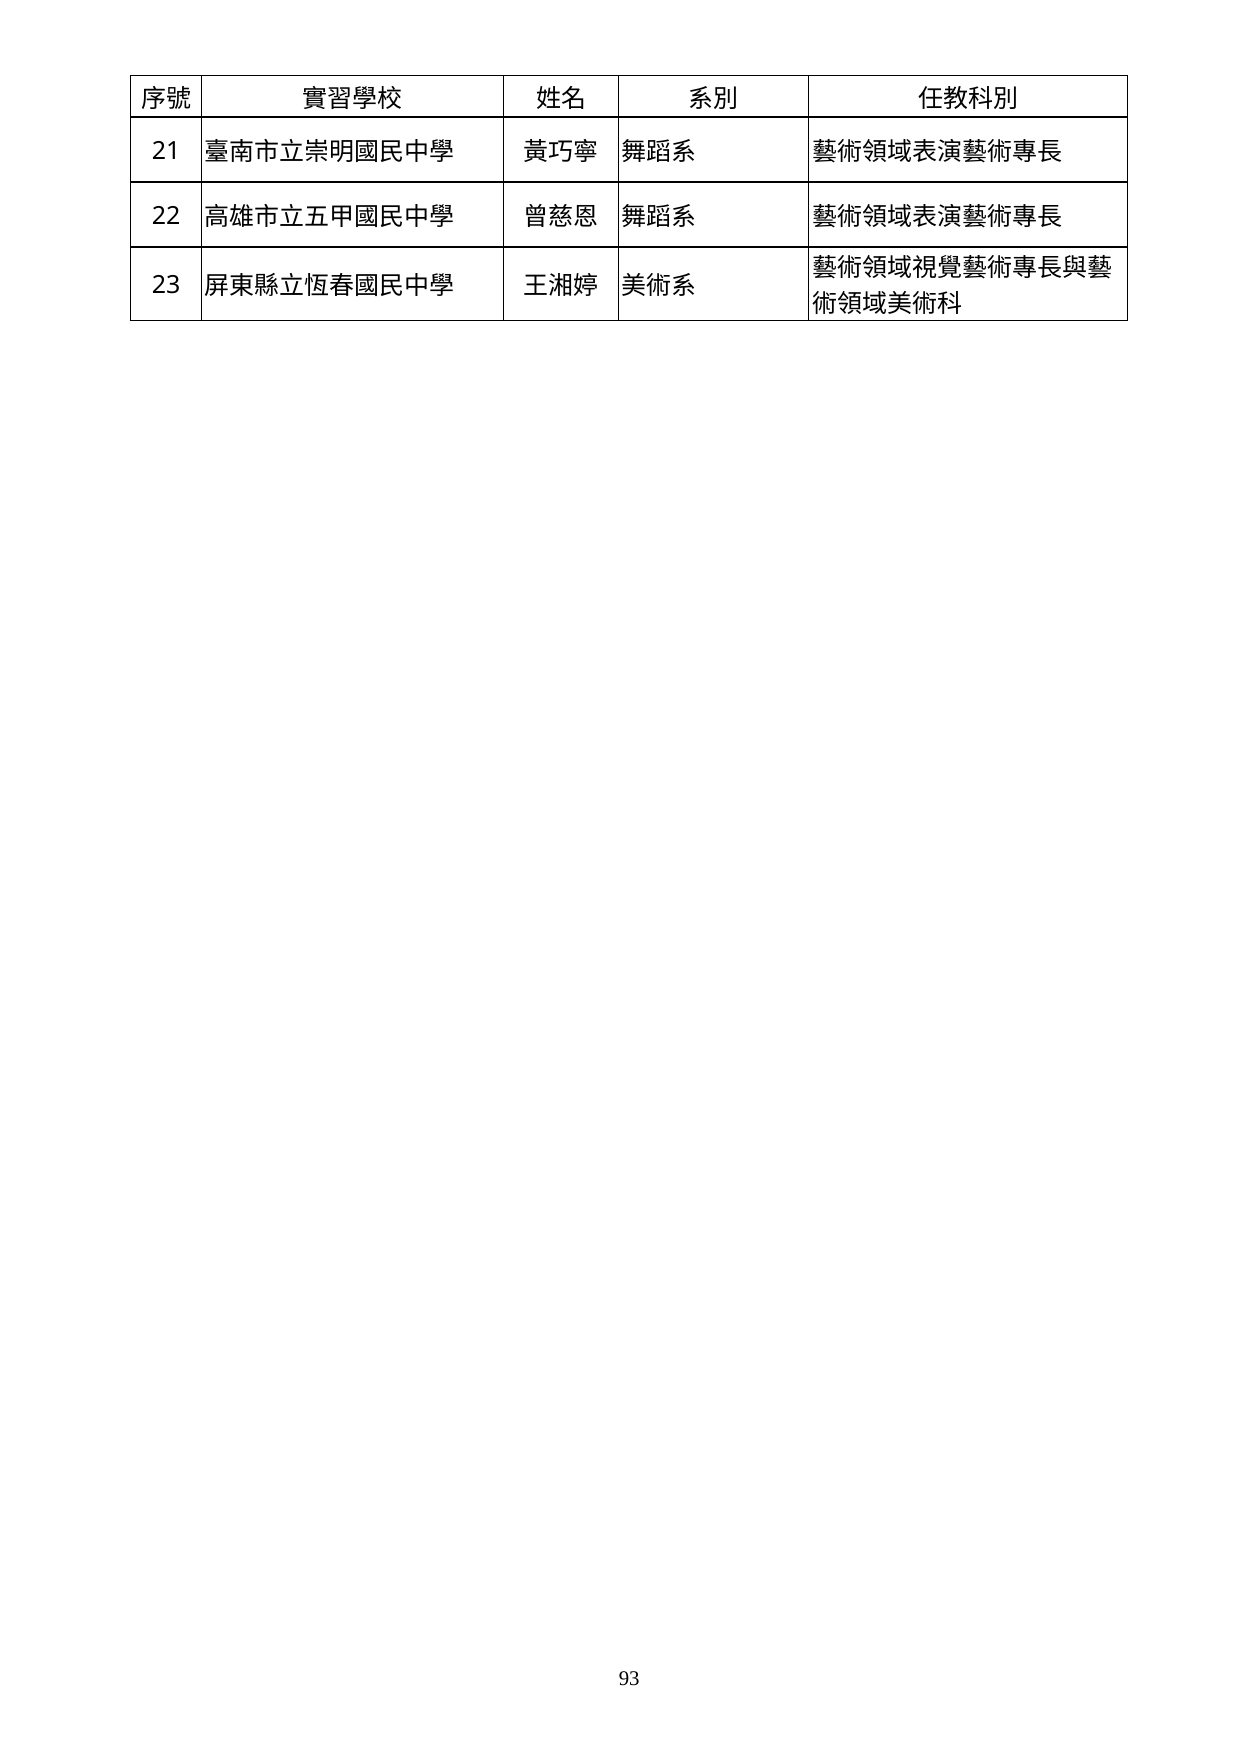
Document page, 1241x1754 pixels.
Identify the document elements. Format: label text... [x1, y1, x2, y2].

table_cell 美術系 [619, 248, 808, 320]
table_header 實習學校 [202, 76, 503, 116]
table_cell 藝術領域表演藝術專長 [809, 118, 1127, 181]
table_cell 屏東縣立恆春國民中學 [202, 248, 503, 320]
table_cell 舞蹈系 [619, 183, 808, 246]
table_cell 黃巧寧 [504, 118, 618, 181]
table_header 序號 [131, 76, 201, 116]
table_cell 藝術領域視覺藝術專長與藝術領域美術科 [809, 248, 1127, 320]
table_cell 23 [131, 248, 201, 320]
table_header 姓名 [504, 76, 618, 116]
table_cell 臺南市立崇明國民中學 [202, 118, 503, 181]
table_cell 22 [131, 183, 201, 246]
table_cell 舞蹈系 [619, 118, 808, 181]
table_cell 高雄市立五甲國民中學 [202, 183, 503, 246]
table_cell 21 [131, 118, 201, 181]
table_header 系別 [619, 76, 808, 116]
table_cell 曾慈恩 [504, 183, 618, 246]
table_cell 藝術領域表演藝術專長 [809, 183, 1127, 246]
table_header 任教科別 [809, 76, 1127, 116]
table_cell 王湘婷 [504, 248, 618, 320]
